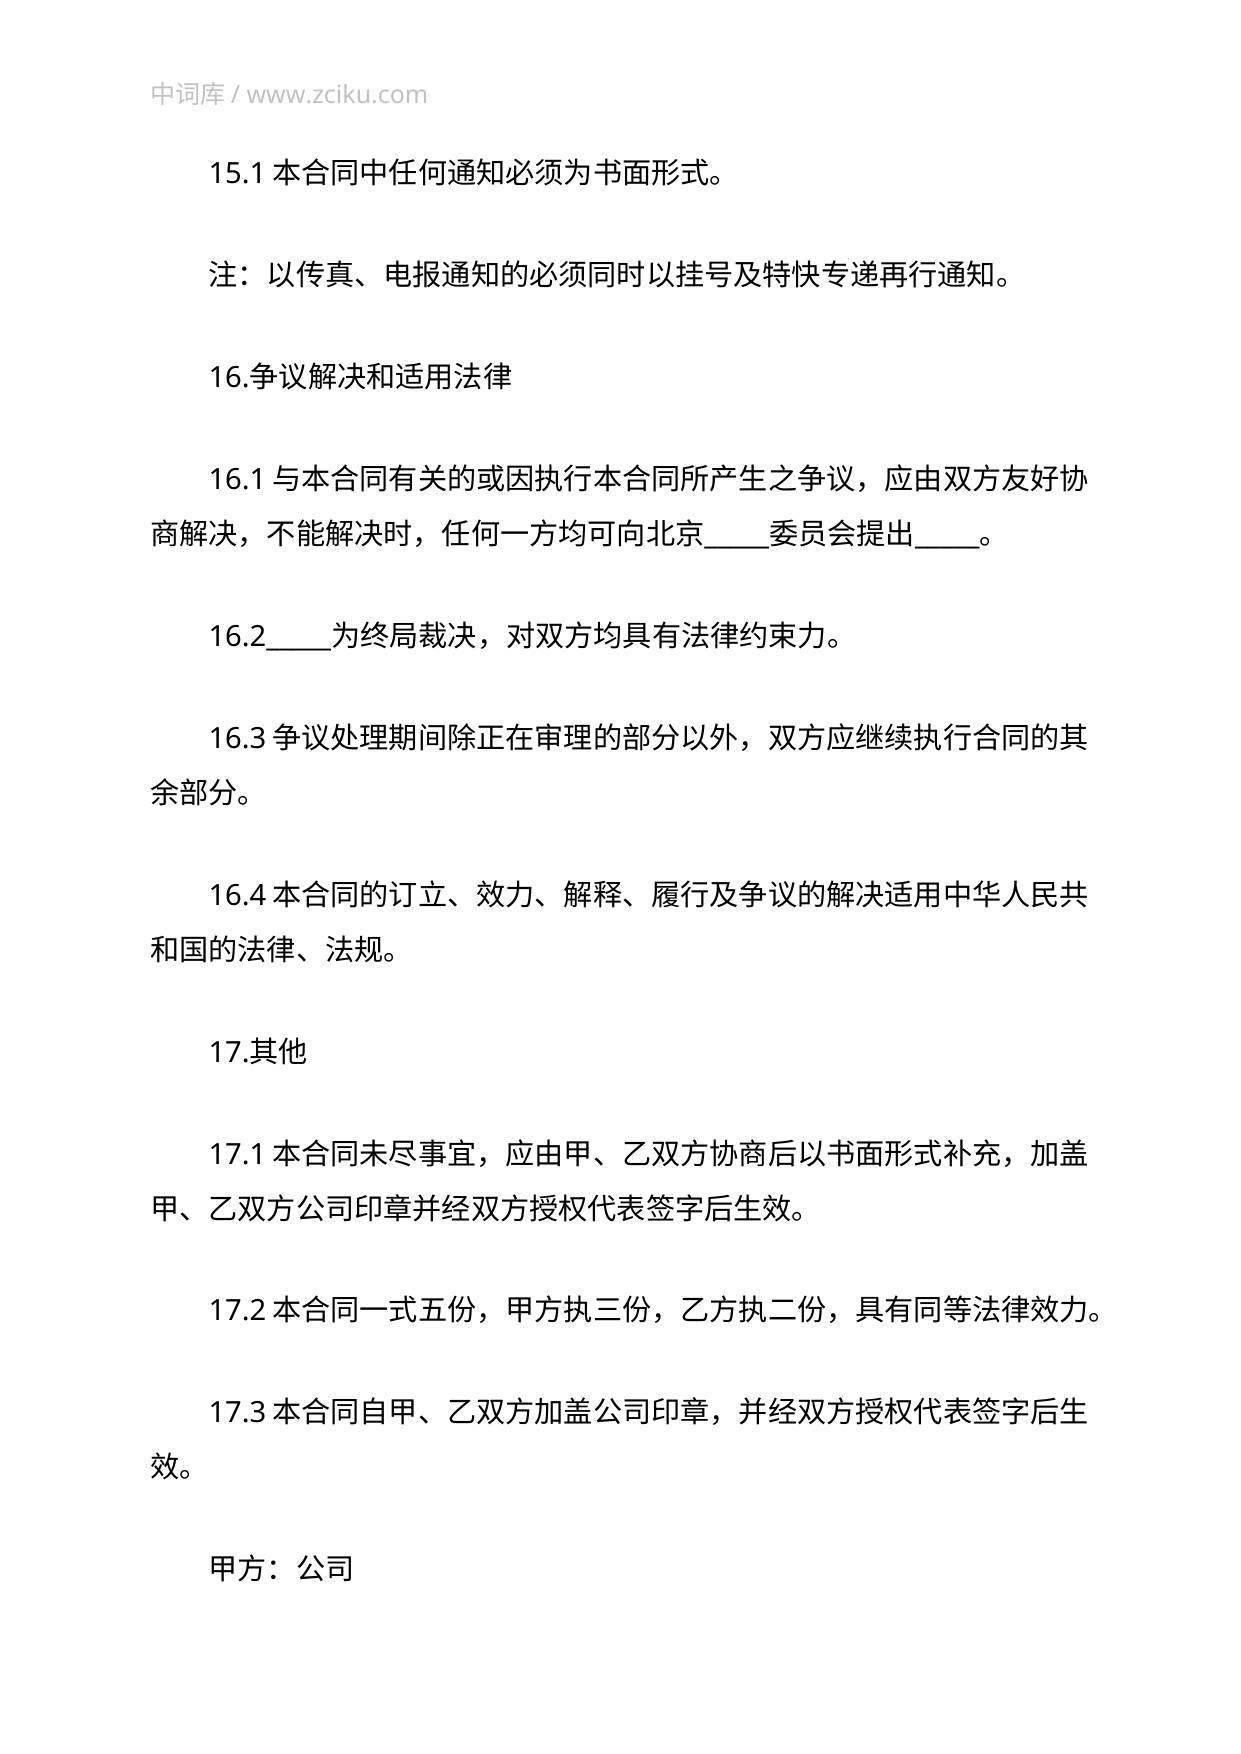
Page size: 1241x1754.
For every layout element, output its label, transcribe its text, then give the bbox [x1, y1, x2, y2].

text 16.2_____为终局裁决，对双方均具有法律约束力。 [150, 613, 1090, 655]
text 17.1本合同未尽事宜，应由甲、乙双方协商后以书面形式补充，加盖甲、乙双方公司印章并经双方授权代表签字后生效。 [150, 1130, 1090, 1227]
text 甲方：公司 [150, 1546, 1090, 1588]
text 16.1与本合同有关的或因执行本合同所产生之争议，应由双方友好协商解决，不能解决时，任何一方均可向北京_____委员会提出_____。 [150, 456, 1090, 553]
text 15.1本合同中任何通知必须为书面形式。 [150, 150, 1090, 192]
text 17.其他 [150, 1028, 1090, 1071]
text 16.3争议处理期间除正在审理的部分以外，双方应继续执行合同的其余部分。 [150, 715, 1090, 812]
text 注：以传真、电报通知的必须同时以挂号及特快专递再行通知。 [150, 252, 1090, 294]
text 16.争议解决和适用法律 [150, 354, 1090, 396]
text 17.2本合同一式五份，甲方执三份，乙方执二份，具有同等法律效力。 [150, 1287, 1090, 1329]
text 16.4本合同的订立、效力、解释、履行及争议的解决适用中华人民共和国的法律、法规。 [150, 871, 1090, 969]
text 17.3本合同自甲、乙双方加盖公司印章，并经双方授权代表签字后生效。 [150, 1389, 1090, 1486]
